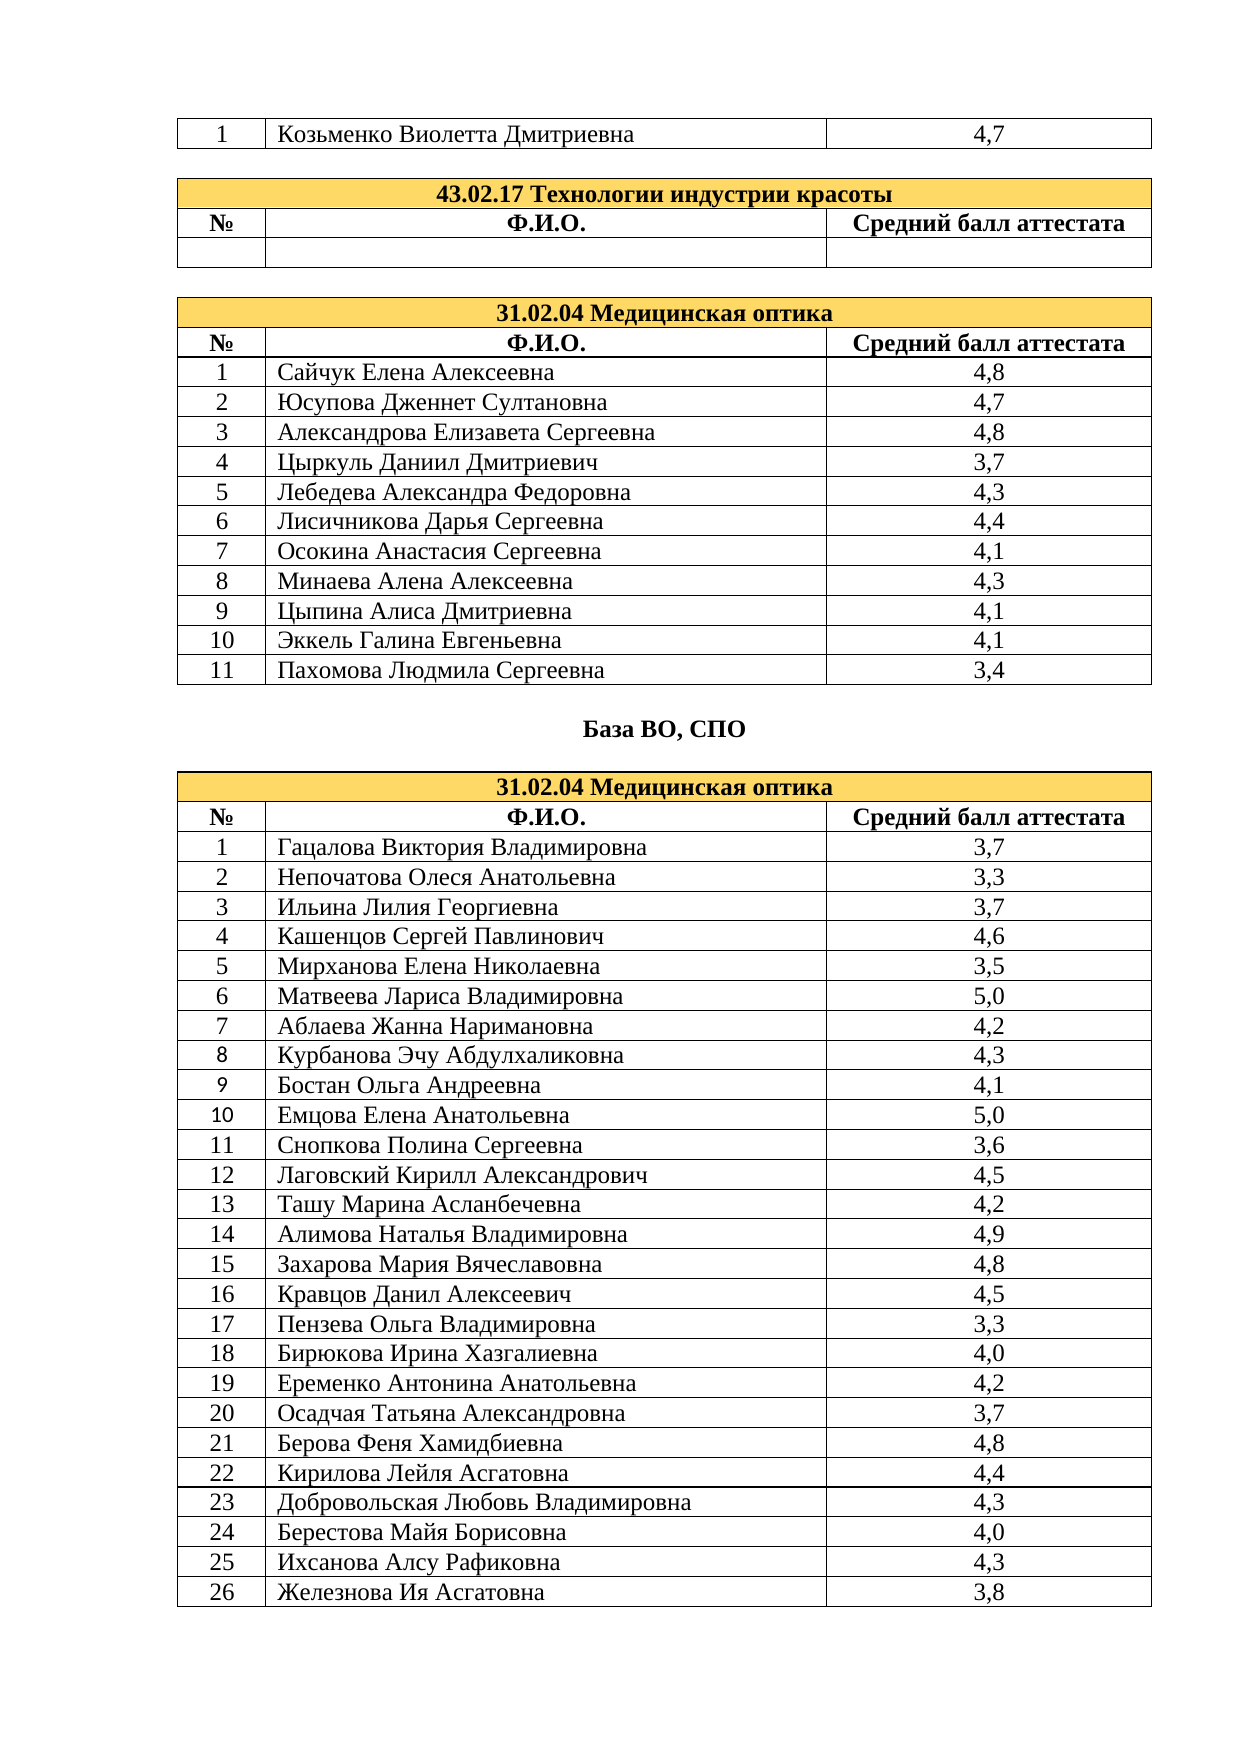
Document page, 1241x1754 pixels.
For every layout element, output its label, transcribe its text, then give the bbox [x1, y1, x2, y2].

table_cell 3,4 [827, 655, 1151, 684]
table_cell 19 [178, 1368, 265, 1397]
table_cell Александрова Елизавета Сергеевна [266, 417, 826, 446]
table_cell 20 [178, 1398, 265, 1427]
table_cell 5,0 [827, 981, 1151, 1010]
table_cell 4,0 [827, 1339, 1151, 1367]
table_cell 7 [178, 1011, 265, 1039]
table_cell 4,4 [827, 506, 1151, 535]
table_cell 14 [178, 1219, 265, 1248]
table_cell 1 [178, 832, 265, 861]
table_cell Лисичникова Дарья Сергеевна [266, 506, 826, 535]
table_cell 11 [178, 655, 265, 684]
table_cell Лаговский Кирилл Александрович [266, 1160, 826, 1188]
table_cell Козьменко Виолетта Дмитриевна [266, 119, 826, 148]
table_cell 9 [178, 596, 265, 624]
table_cell 4,1 [827, 536, 1151, 565]
table_cell 4,1 [827, 596, 1151, 624]
table_cell Цыркуль Даниил Дмитриевич [266, 447, 826, 476]
table_header 43.02.17 Технологии индустрии красоты [178, 179, 1151, 207]
table_cell № [178, 328, 265, 356]
table_cell 21 [178, 1428, 265, 1457]
table_cell 4,7 [827, 387, 1151, 416]
table_cell 3,7 [827, 832, 1151, 861]
table_cell Бостан Ольга Андреевна [266, 1070, 826, 1099]
table_cell 10 [178, 1100, 265, 1129]
table_cell № [178, 209, 265, 237]
table_cell Бирюкова Ирина Хазгалиевна [266, 1339, 826, 1367]
table_cell Пензева Ольга Владимировна [266, 1309, 826, 1337]
table_cell 15 [178, 1249, 265, 1278]
table_cell Снопкова Полина Сергеевна [266, 1130, 826, 1159]
table_cell 3,8 [827, 1577, 1151, 1606]
table_cell [827, 238, 1151, 267]
table_cell Осокина Анастасия Сергеевна [266, 536, 826, 565]
table_cell 1 [178, 119, 265, 148]
table_cell 1 [178, 358, 265, 386]
table_cell 4 [178, 447, 265, 476]
table_cell Пахомова Людмила Сергеевна [266, 655, 826, 684]
table_cell Еременко Антонина Анатольевна [266, 1368, 826, 1397]
table_cell 17 [178, 1309, 265, 1337]
table_cell 12 [178, 1160, 265, 1188]
table_cell Осадчая Татьяна Александровна [266, 1398, 826, 1427]
table_cell Минаева Алена Алексеевна [266, 566, 826, 595]
table_cell Непочатова Олеся Анатольевна [266, 862, 826, 891]
table_cell 4,9 [827, 1219, 1151, 1248]
table_cell Ф.И.О. [266, 209, 826, 237]
table_cell Матвеева Лариса Владимировна [266, 981, 826, 1010]
table_cell Средний балл аттестата [827, 209, 1151, 237]
table_cell 22 [178, 1458, 265, 1486]
table_cell 4,3 [827, 1041, 1151, 1069]
table_cell Средний балл аттестата [827, 802, 1151, 831]
table_cell 3,6 [827, 1130, 1151, 1159]
table_cell 4,7 [827, 119, 1151, 148]
table_cell 4,8 [827, 417, 1151, 446]
table_cell Ихсанова Алсу Рафиковна [266, 1547, 826, 1576]
table_cell Кравцов Данил Алексеевич [266, 1279, 826, 1308]
table_cell Ташу Марина Асланбечевна [266, 1190, 826, 1218]
table_cell 4,2 [827, 1190, 1151, 1218]
table_cell 13 [178, 1190, 265, 1218]
table_cell Эккель Галина Евгеньевна [266, 626, 826, 654]
table_cell 2 [178, 387, 265, 416]
table_cell Кирилова Лейля Асгатовна [266, 1458, 826, 1486]
table_cell 4,1 [827, 1070, 1151, 1099]
table_cell 5 [178, 477, 265, 505]
table_header 31.02.04 Медицинская оптика [178, 298, 1151, 327]
table_cell [178, 238, 265, 267]
table_cell Добровольская Любовь Владимировна [266, 1488, 826, 1516]
table_cell 4,3 [827, 477, 1151, 505]
table_cell 25 [178, 1547, 265, 1576]
table_cell Аблаева Жанна Наримановна [266, 1011, 826, 1039]
table_cell № [178, 802, 265, 831]
table_cell 16 [178, 1279, 265, 1308]
table_cell 6 [178, 506, 265, 535]
table_cell 2 [178, 862, 265, 891]
table_cell 4,0 [827, 1517, 1151, 1546]
table_cell 5,0 [827, 1100, 1151, 1129]
table_cell Юсупова Дженнет Султановна [266, 387, 826, 416]
table_cell 3,3 [827, 862, 1151, 891]
table_cell 3,7 [827, 447, 1151, 476]
table_cell Ильина Лилия Георгиевна [266, 892, 826, 920]
table_cell 7 [178, 536, 265, 565]
table_cell 26 [178, 1577, 265, 1606]
table_cell 24 [178, 1517, 265, 1546]
table_cell 4,1 [827, 626, 1151, 654]
table_cell Ф.И.О. [266, 802, 826, 831]
table_cell Мирханова Елена Николаевна [266, 951, 826, 980]
table_cell 4,3 [827, 566, 1151, 595]
table_cell 4,4 [827, 1458, 1151, 1486]
table_cell Емцова Елена Анатольевна [266, 1100, 826, 1129]
table_cell 8 [178, 566, 265, 595]
table_header 31.02.04 Медицинская оптика [178, 773, 1151, 801]
table_cell 3,7 [827, 892, 1151, 920]
table_cell Захарова Мария Вячеславовна [266, 1249, 826, 1278]
table_cell 9 [178, 1070, 265, 1099]
table_cell 4,8 [827, 358, 1151, 386]
table_cell 3,5 [827, 951, 1151, 980]
table_cell 11 [178, 1130, 265, 1159]
table_cell Гацалова Виктория Владимировна [266, 832, 826, 861]
table_cell 4,8 [827, 1428, 1151, 1457]
table_cell Берова Феня Хамидбиевна [266, 1428, 826, 1457]
table_cell 4,5 [827, 1160, 1151, 1188]
table_cell 3 [178, 417, 265, 446]
table_cell Кашенцов Сергей Павлинович [266, 921, 826, 950]
table_cell 3,3 [827, 1309, 1151, 1337]
text База ВО, СПО [177, 714, 1152, 743]
table_cell 3 [178, 892, 265, 920]
table_cell Цыпина Алиса Дмитриевна [266, 596, 826, 624]
table_cell 3,7 [827, 1398, 1151, 1427]
table_cell Средний балл аттестата [827, 328, 1151, 356]
table_cell 4,3 [827, 1488, 1151, 1516]
table_cell Сайчук Елена Алексеевна [266, 358, 826, 386]
table_cell 5 [178, 951, 265, 980]
table_cell 4,8 [827, 1249, 1151, 1278]
table_cell 23 [178, 1488, 265, 1516]
table_cell Берестова Майя Борисовна [266, 1517, 826, 1546]
table_cell 4,2 [827, 1011, 1151, 1039]
table_cell Алимова Наталья Владимировна [266, 1219, 826, 1248]
table_cell 4 [178, 921, 265, 950]
table_cell 10 [178, 626, 265, 654]
table_cell 4,5 [827, 1279, 1151, 1308]
table_cell Курбанова Эчу Абдулхаликовна [266, 1041, 826, 1069]
table_cell 4,6 [827, 921, 1151, 950]
table_cell 18 [178, 1339, 265, 1367]
table_cell 4,3 [827, 1547, 1151, 1576]
table_cell 6 [178, 981, 265, 1010]
table_cell Лебедева Александра Федоровна [266, 477, 826, 505]
table_cell [266, 238, 826, 267]
table_cell Ф.И.О. [266, 328, 826, 356]
table_cell 8 [178, 1041, 265, 1069]
table_cell Железнова Ия Асгатовна [266, 1577, 826, 1606]
table_cell 4,2 [827, 1368, 1151, 1397]
